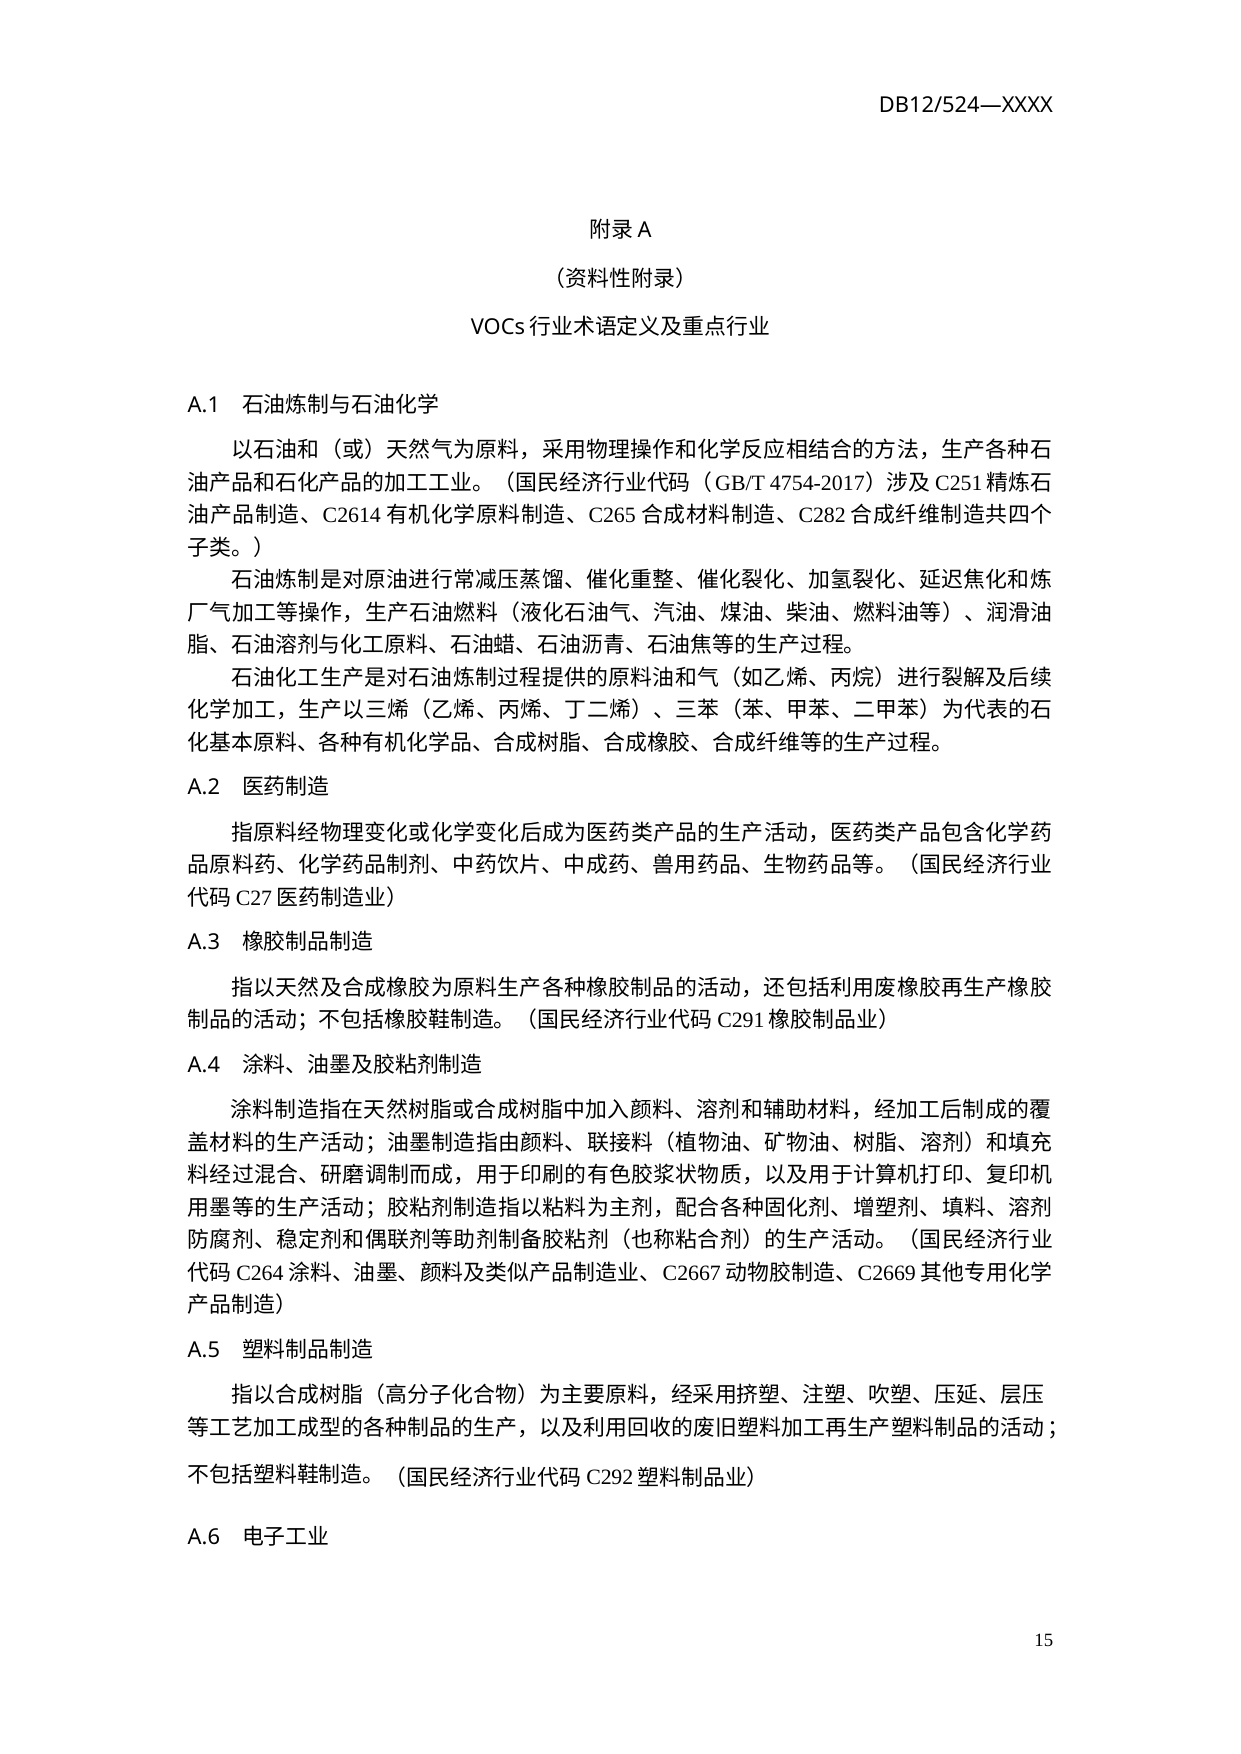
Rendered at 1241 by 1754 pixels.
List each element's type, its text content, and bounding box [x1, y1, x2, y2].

text （资料性附录） [187, 260, 1053, 293]
text 石油炼制是对原油进行常减压蒸馏、催化重整、催化裂化、加氢裂化、延迟焦化和炼厂气加工等操作，生产石油燃料（液化石油气、汽油、煤油、柴油、燃料油等）、润滑油脂、石油溶剂与化工原料、石油蜡、石油沥青、石油焦等的生产过程。 [187, 562, 1053, 659]
text 指以合成树脂（高分子化合物）为主要原料，经采用挤塑、注塑、吹塑、压延、层压等工艺加工成型的各种制品的生产，以及利用回收的废旧塑料加工再生产塑料制品的活动；不包括塑料鞋制造。（国民经济行业代码 C292塑料制品业） [187, 1377, 1047, 1507]
text 涂料制造指在天然树脂或合成树脂中加入颜料、溶剂和辅助材料，经加工后制成的覆盖材料的生产活动；油墨制造指由颜料、联接料（植物油、矿物油、树脂、溶剂）和填充料经过混合、研磨调制而成，用于印刷的有色胶浆状物质，以及用于计算机打印、复印机用墨等的生产活动；胶粘剂制造指以粘料为主剂，配合各种固化剂、增塑剂、填料、溶剂、防腐剂、稳定剂和偶联剂等助剂制备胶粘剂（也称粘合剂）的生产活动。（国民经济行业代码C264涂料、油墨、颜料及类似产品制造业、C2667动物胶制造、C2669其他专用化学产品制造） [187, 1092, 1053, 1319]
text A.6 电子工业 [187, 1519, 1053, 1552]
text 指以天然及合成橡胶为原料生产各种橡胶制品的活动，还包括利用废橡胶再生产橡胶制品的活动；不包括橡胶鞋制造。（国民经济行业代码 C291橡胶制品业） [187, 969, 1053, 1034]
text A.3 橡胶制品制造 [187, 924, 1053, 957]
text 指原料经物理变化或化学变化后成为医药类产品的生产活动，医药类产品包含化学药品原料药、化学药品制剂、中药饮片、中成药、兽用药品、生物药品等。（国民经济行业代码C27医药制造业） [187, 814, 1053, 912]
text 石油化工生产是对石油炼制过程提供的原料油和气（如乙烯、丙烷）进行裂解及后续化学加工，生产以三烯（乙烯、丙烯、丁二烯）、三苯（苯、甲苯、二甲苯）为代表的石化基本原料、各种有机化学品、合成树脂、合成橡胶、合成纤维等的生产过程。 [187, 659, 1053, 757]
text 以石油和（或）天然气为原料，采用物理操作和化学反应相结合的方法，生产各种石油产品和石化产品的加工工业。（国民经济行业代码（GB/T 4754-2017）涉及C251精炼石油产品制造、C2614有机化学原料制造、C265合成材料制造、C282合成纤维制造共四个子类。） [187, 432, 1053, 562]
text A.5 塑料制品制造 [187, 1332, 1053, 1364]
text A.4 涂料、油墨及胶粘剂制造 [187, 1047, 1053, 1079]
text 附录A [187, 212, 1053, 244]
text VOCs行业术语定义及重点行业 [187, 309, 1053, 341]
text A.1 石油炼制与石油化学 [187, 387, 1053, 419]
text A.2 医药制造 [187, 769, 1053, 802]
